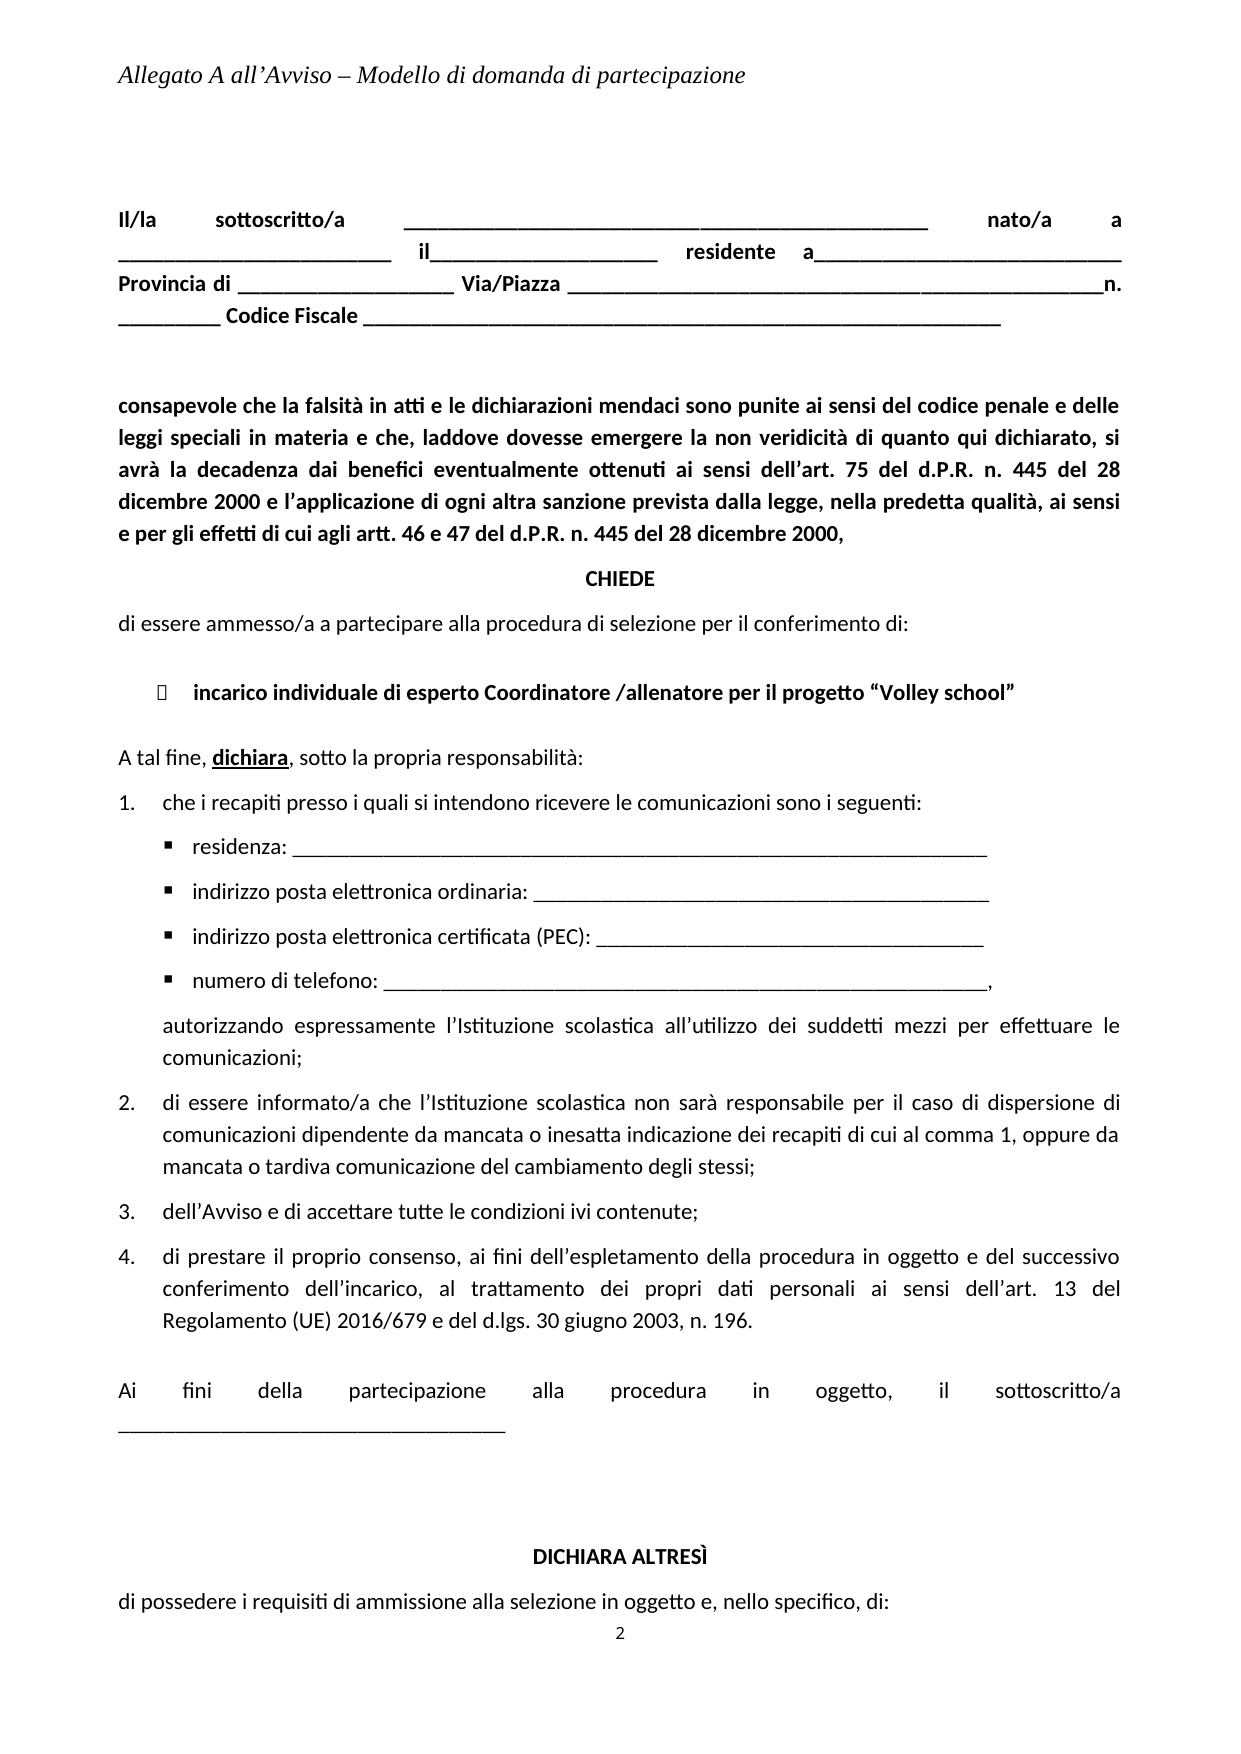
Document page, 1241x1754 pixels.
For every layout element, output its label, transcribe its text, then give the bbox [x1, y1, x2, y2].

list dell’Avviso e di accettare tutte le condizioni ivi contenute; [118, 1197, 1122, 1225]
text CHIEDE [118, 564, 1122, 592]
text consapevole che la falsità in atti e le dichiarazioni mendaci sono punite ai sensi del codice penale e delle leggi speciali in materia e che, laddove dovesse emergere la non veridicità di quanto qui dichiarato, si avrà la decadenza dai benefici eventualmente ottenuti ai sensi dell’art. 75 del d.P.R. n. 445 del 28 dicembre 2000 e l’applicazione di ogni altra sanzione prevista dalla legge, nella predetta qualità, ai sensi e per gli effetti di cui agli artt. 46 e 47 del d.P.R. n. 445 del 28 dicembre 2000, [118, 391, 1122, 548]
list indirizzo posta elettronica ordinaria: ________________________________________ [162, 877, 1122, 905]
list numero di telefono: _____________________________________________________, [162, 966, 1122, 994]
list di essere informato/a che l’Istituzione scolastica non sarà responsabile per il caso di dispersione di comunicazioni dipendente da mancata o inesatta indicazione dei recapiti di cui al comma 1, oppure da mancata o tardiva comunicazione del cambiamento degli stessi; [118, 1088, 1122, 1180]
list indirizzo posta elettronica certificata (PEC): __________________________________ [162, 922, 1122, 950]
list che i recapiti presso i quali si intendono ricevere le comunicazioni sono i seguenti: [118, 788, 1122, 816]
text Ai fini della partecipazione alla procedura in oggetto, il sottoscritto/a __________________________________ [118, 1376, 1122, 1436]
text DICHIARA ALTRESÌ [118, 1542, 1122, 1570]
text autorizzando espressamente l’Istituzione scolastica all’utilizzo dei suddetti mezzi per effettuare le comunicazioni; [162, 1011, 1122, 1071]
list incarico individuale di esperto Coordinatore /allenatore per il progetto “Volley school” [156, 678, 1052, 707]
text A tal fine, dichiara, sotto la propria responsabilità: [118, 743, 1122, 771]
list di prestare il proprio consenso, ai fini dell’espletamento della procedura in oggetto e del successivo conferimento dell’incarico, al trattamento dei propri dati personali ai sensi dell’art. 13 del Regolamento (UE) 2016/679 e del d.lgs. 30 giugno 2003, n. 196. [118, 1242, 1122, 1334]
text Il/la sottoscritto/a ______________________________________________ nato/a a ________________________ il____________________ residente a___________________________ Provincia di ___________________ Via/Piazza _______________________________________________n. _________ Codice Fiscale ________________________________________________________ [118, 205, 1122, 329]
text di possedere i requisiti di ammissione alla selezione in oggetto e, nello specifico, di: [118, 1587, 1122, 1615]
text di essere ammesso/a a partecipare alla procedura di selezione per il conferimento di: [118, 609, 1122, 637]
list residenza: _____________________________________________________________ [162, 832, 1122, 860]
